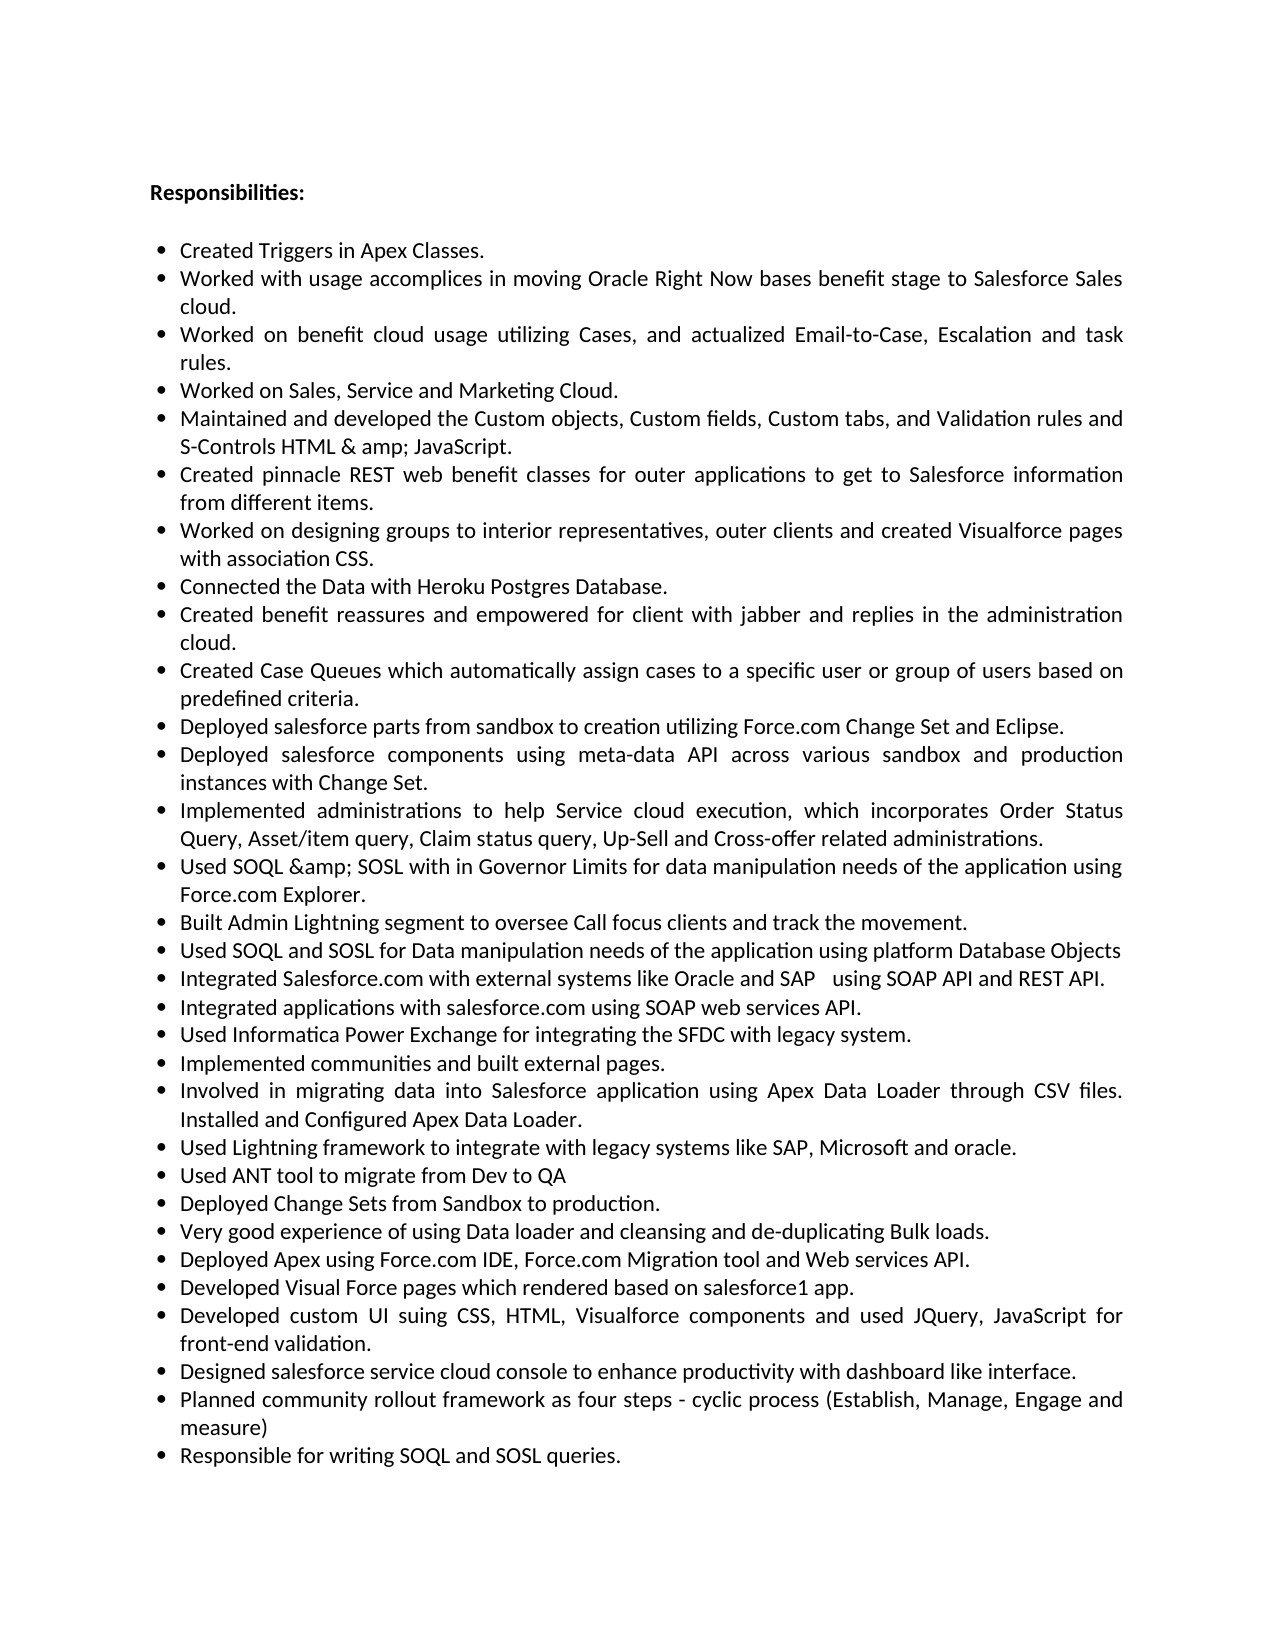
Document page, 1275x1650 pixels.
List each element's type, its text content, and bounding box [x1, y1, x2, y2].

list Deployed salesforce parts from sandbox to creation utilizing Force.com Change Set and Eclipse. [157, 712, 1125, 740]
list Deployed Change Sets from Sandbox to production. [157, 1189, 1125, 1217]
list Created pinnacle REST web benefit classes for outer applications to get to Salesforce information from different items. [157, 460, 1125, 516]
list Used SOQL and SOSL for Data manipulation needs of the application using platform Database Objects [157, 937, 1125, 964]
list Integrated applications with salesforce.com using SOAP web services API. [157, 993, 1125, 1021]
list Developed custom UI suing CSS, HTML, Visualforce components and used JQuery, JavaScript for front-end validation. [157, 1301, 1125, 1357]
list Implemented administrations to help Service cloud execution, which incorporates Order Status Query, Asset/item query, Claim status query, Up-Sell and Cross-offer related administrations. [157, 796, 1125, 852]
list Used Lightning framework to integrate with legacy systems like SAP, Microsoft and oracle. [157, 1133, 1125, 1161]
list Involved in migrating data into Salesforce application using Apex Data Loader through CSV files. Installed and Configured Apex Data Loader. [157, 1077, 1125, 1133]
list Worked with usage accomplices in moving Oracle Right Now bases benefit stage to Salesforce Sales cloud. [157, 264, 1125, 320]
list Responsible for writing SOQL and SOSL queries. [157, 1441, 1125, 1469]
text Responsibilities: [150, 178, 1125, 206]
list Developed Visual Force pages which rendered based on salesforce1 app. [157, 1273, 1125, 1301]
list Worked on benefit cloud usage utilizing Cases, and actualized Email-to-Case, Escalation and task rules. [157, 320, 1125, 376]
list Used ANT tool to migrate from Dev to QA [157, 1161, 1125, 1189]
list Deployed Apex using Force.com IDE, Force.com Migration tool and Web services API. [157, 1245, 1125, 1273]
list Maintained and developed the Custom objects, Custom fields, Custom tabs, and Validation rules and S-Controls HTML & amp; JavaScript. [157, 404, 1125, 460]
list Implemented communities and built external pages. [157, 1049, 1125, 1077]
list Created Case Queues which automatically assign cases to a specific user or group of users based on predefined criteria. [157, 656, 1125, 712]
list Deployed salesforce components using meta-data API across various sandbox and production instances with Change Set. [157, 740, 1125, 796]
list Built Admin Lightning segment to oversee Call focus clients and track the movement. [157, 908, 1125, 937]
list Used SOQL &amp; SOSL with in Governor Limits for data manipulation needs of the application using Force.com Explorer. [157, 852, 1125, 908]
list Planned community rollout framework as four steps - cyclic process (Establish, Manage, Engage and measure) [157, 1385, 1125, 1441]
list Connected the Data with Heroku Postgres Database. [157, 572, 1125, 600]
list Designed salesforce service cloud console to enhance productivity with dashboard like interface. [157, 1357, 1125, 1385]
list Very good experience of using Data loader and cleansing and de-duplicating Bulk loads. [157, 1217, 1125, 1245]
list Worked on designing groups to interior representatives, outer clients and created Visualforce pages with association CSS. [157, 516, 1125, 572]
list Worked on Sales, Service and Marketing Cloud. [157, 376, 1125, 404]
list Integrated Salesforce.com with external systems like Oracle and SAP using SOAP API and REST API. [157, 964, 1125, 993]
list Created benefit reassures and empowered for client with jabber and replies in the administration cloud. [157, 600, 1125, 656]
list Created Triggers in Apex Classes. [157, 236, 1125, 264]
list Used Informatica Power Exchange for integrating the SFDC with legacy system. [157, 1021, 1125, 1049]
